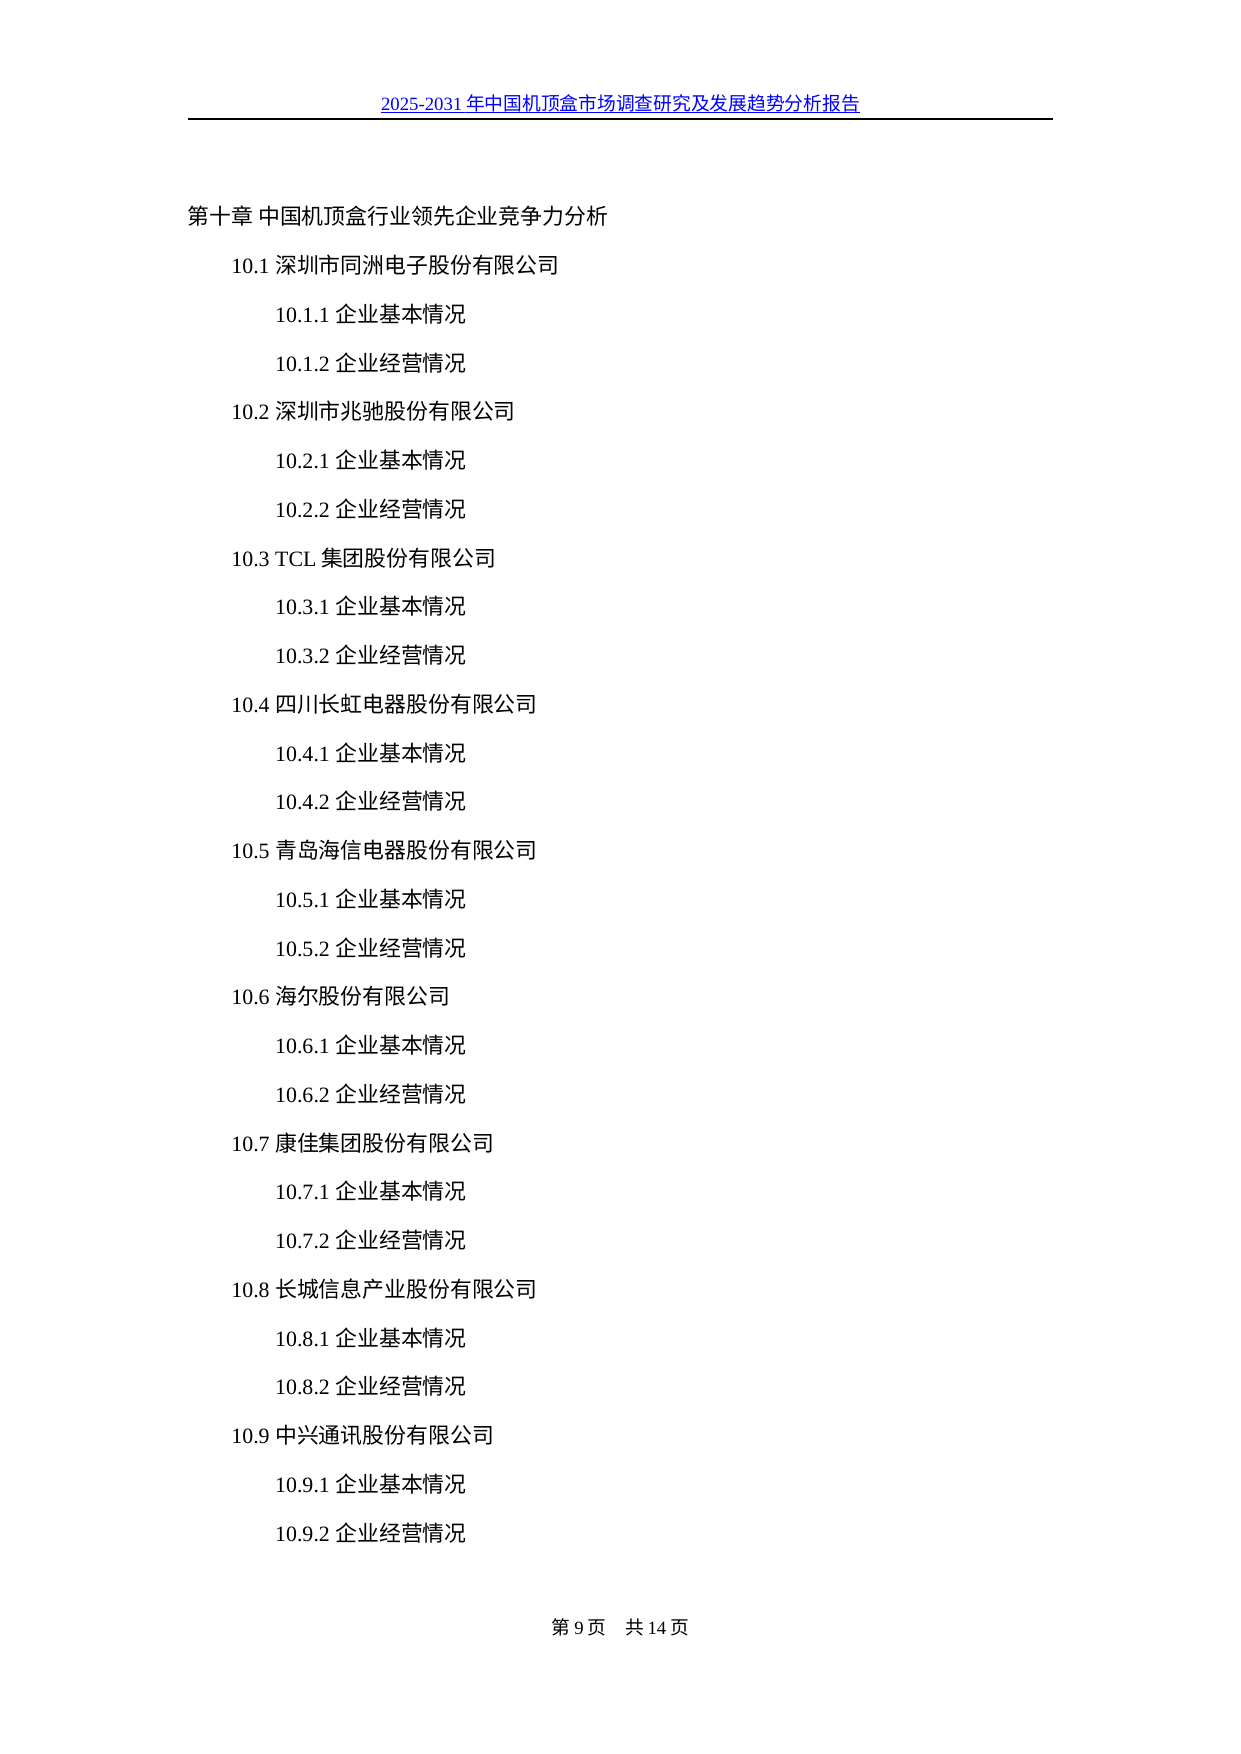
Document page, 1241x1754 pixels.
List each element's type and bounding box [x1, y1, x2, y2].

text [187, 150, 1053, 1548]
